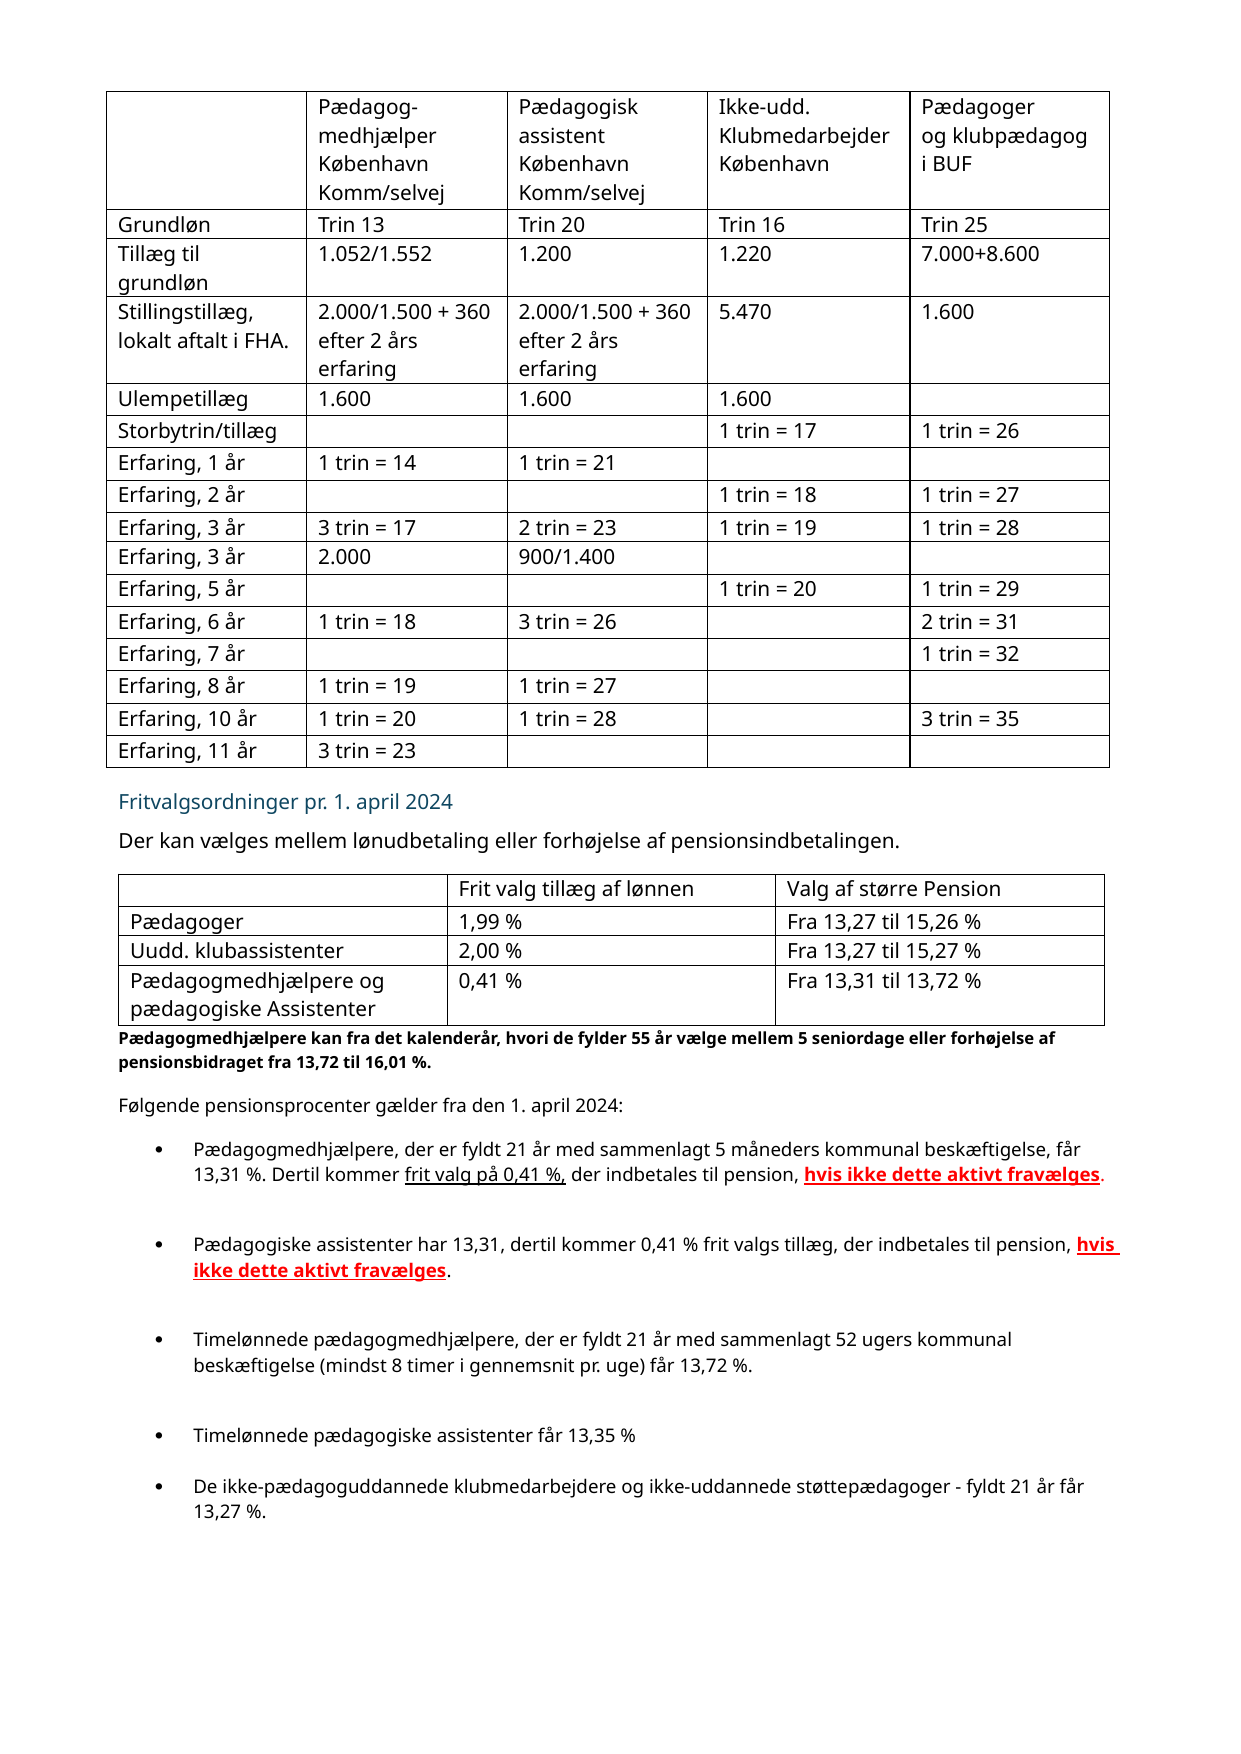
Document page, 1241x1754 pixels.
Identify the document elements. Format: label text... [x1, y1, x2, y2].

text Pædagogmedhjælpere kan fra det kalenderår, hvori de fylder 55 år vælge mellem 5 seniordage eller forhøjelse af pensionsbidraget fra 13,72 til 16,01 %. [118, 1026, 1122, 1074]
table_cell [708, 448, 909, 479]
table_cell [911, 736, 1109, 767]
table_cell 3 trin = 35 [911, 704, 1109, 735]
table_cell [508, 416, 707, 447]
table_cell 1 trin = 18 [708, 481, 909, 512]
table_header Pædagog-medhjælper København Komm/selvej [307, 92, 507, 209]
table_cell 1 trin = 26 [911, 416, 1109, 447]
table_cell 1 trin = 29 [911, 575, 1109, 606]
table_cell Trin 13 [307, 210, 507, 238]
table_cell [708, 736, 909, 767]
table_cell 1 trin = 27 [911, 481, 1109, 512]
table_cell 1 trin = 28 [508, 704, 707, 735]
text Følgende pensionsprocenter gælder fra den 1. april 2024: [118, 1092, 1122, 1118]
list Timelønnede pædagogiske assistenter får 13,35 % [156, 1422, 1122, 1447]
table_cell 2.000/1.500 + 360 efter 2 års erfaring [508, 297, 707, 383]
table_cell 2.000/1.500 + 360 efter 2 års erfaring [307, 297, 507, 383]
table_cell Erfaring, 3 år [107, 513, 306, 541]
table_cell [708, 542, 909, 573]
table_cell 1.600 [911, 297, 1109, 383]
table_cell 1 trin = 18 [307, 607, 507, 638]
table_cell Pædagoger [119, 907, 447, 935]
table_cell 1 trin = 19 [708, 513, 909, 541]
table_cell [508, 639, 707, 670]
table_cell 1.600 [307, 384, 507, 415]
table_cell Trin 16 [708, 210, 909, 238]
table_cell 1.052/1.552 [307, 239, 507, 296]
table_cell 2,00 % [448, 936, 775, 965]
table_cell 1 trin = 19 [307, 671, 507, 703]
table_cell 1.600 [708, 384, 909, 415]
table_cell 2 trin = 23 [508, 513, 707, 541]
table_cell 1 trin = 32 [911, 639, 1109, 670]
table_header Frit valg tillæg af lønnen [448, 875, 775, 906]
table_cell [307, 639, 507, 670]
table_cell 1 trin = 20 [307, 704, 507, 735]
table_cell 1 trin = 14 [307, 448, 507, 479]
table_header Ikke-udd. Klubmedarbejder København [708, 92, 909, 209]
table_cell [307, 481, 507, 512]
table_cell Erfaring, 10 år [107, 704, 306, 735]
table_cell 1 trin = 17 [708, 416, 909, 447]
table_cell 1 trin = 21 [508, 448, 707, 479]
table_cell [708, 639, 909, 670]
table_cell Storbytrin/tillæg [107, 416, 306, 447]
table_cell Erfaring, 1 år [107, 448, 306, 479]
table_cell Erfaring, 7 år [107, 639, 306, 670]
table_cell Erfaring, 5 år [107, 575, 306, 606]
table_cell Pædagogmedhjælpere og pædagogiske Assistenter [119, 966, 447, 1025]
table_cell Erfaring, 8 år [107, 671, 306, 703]
table_cell [508, 481, 707, 512]
table_cell 1,99 % [448, 907, 775, 935]
subtitle Fritvalgsordninger pr. 1. april 2024 [118, 194, 1122, 816]
table_cell [708, 671, 909, 703]
table_cell 1 trin = 28 [911, 513, 1109, 541]
table_cell 2 trin = 31 [911, 607, 1109, 638]
table_cell Fra 13,27 til 15,26 % [776, 907, 1104, 935]
table_cell 1 trin = 27 [508, 671, 707, 703]
text Der kan vælges mellem lønudbetaling eller forhøjelse af pensionsindbetalingen. [118, 826, 1122, 854]
table_cell Trin 20 [508, 210, 707, 238]
table_cell Grundløn [107, 210, 306, 238]
table_cell Erfaring, 6 år [107, 607, 306, 638]
table_cell [708, 704, 909, 735]
table_cell 0,41 % [448, 966, 775, 1025]
table_cell 2.000 [307, 542, 507, 573]
list Timelønnede pædagogmedhjælpere, der er fyldt 21 år med sammenlagt 52 ugers kommunal beskæftigelse (mindst 8 timer i gennemsnit pr. uge) får 13,72 %. [156, 1327, 1122, 1378]
table_cell 1.200 [508, 239, 707, 296]
table_cell Fra 13,27 til 15,27 % [776, 936, 1104, 965]
table_cell Trin 25 [911, 210, 1109, 238]
table_cell 3 trin = 17 [307, 513, 507, 541]
table_cell [911, 542, 1109, 573]
table_cell Erfaring, 11 år [107, 736, 306, 767]
table_cell [911, 448, 1109, 479]
table_cell 1.220 [708, 239, 909, 296]
table_cell 3 trin = 26 [508, 607, 707, 638]
table_cell Ulempetillæg [107, 384, 306, 415]
table_cell [911, 384, 1109, 415]
table_cell Erfaring, 3 år [107, 542, 306, 573]
table_cell 3 trin = 23 [307, 736, 507, 767]
list Pædagogiske assistenter har 13,31, dertil kommer 0,41 % frit valgs tillæg, der indbetales til pension, hvis ikke dette aktivt fravælges. [156, 1231, 1122, 1282]
table_cell 1.600 [508, 384, 707, 415]
table_cell Stillingstillæg, lokalt aftalt i FHA. [107, 297, 306, 383]
table_cell [911, 671, 1109, 703]
table_cell [307, 416, 507, 447]
list De ikke-pædagoguddannede klubmedarbejdere og ikke-uddannede støttepædagoger - fyldt 21 år får 13,27 %. [156, 1473, 1122, 1524]
table_cell [307, 575, 507, 606]
table_cell [508, 736, 707, 767]
table_header [119, 875, 447, 906]
table_header [107, 92, 306, 209]
table_cell 5.470 [708, 297, 909, 383]
table_cell [708, 607, 909, 638]
table_cell Erfaring, 2 år [107, 481, 306, 512]
table_cell 900/1.400 [508, 542, 707, 573]
table_cell 1 trin = 20 [708, 575, 909, 606]
table_header Pædagoger og klubpædagog i BUF [911, 92, 1109, 209]
table_header Valg af større Pension [776, 875, 1104, 906]
table_cell 7.000+8.600 [911, 239, 1109, 296]
table_cell Tillæg til grundløn [107, 239, 306, 296]
table_cell Fra 13,31 til 13,72 % [776, 966, 1104, 1025]
table_header Pædagogisk assistent København Komm/selvej [508, 92, 707, 209]
table_cell Uudd. klubassistenter [119, 936, 447, 965]
table_cell [508, 575, 707, 606]
list Pædagogmedhjælpere, der er fyldt 21 år med sammenlagt 5 måneders kommunal beskæftigelse, får 13,31 %. Dertil kommer frit valg på 0,41 %, der indbetales til pension, hvis ikke dette aktivt fravælges. [156, 1136, 1122, 1187]
